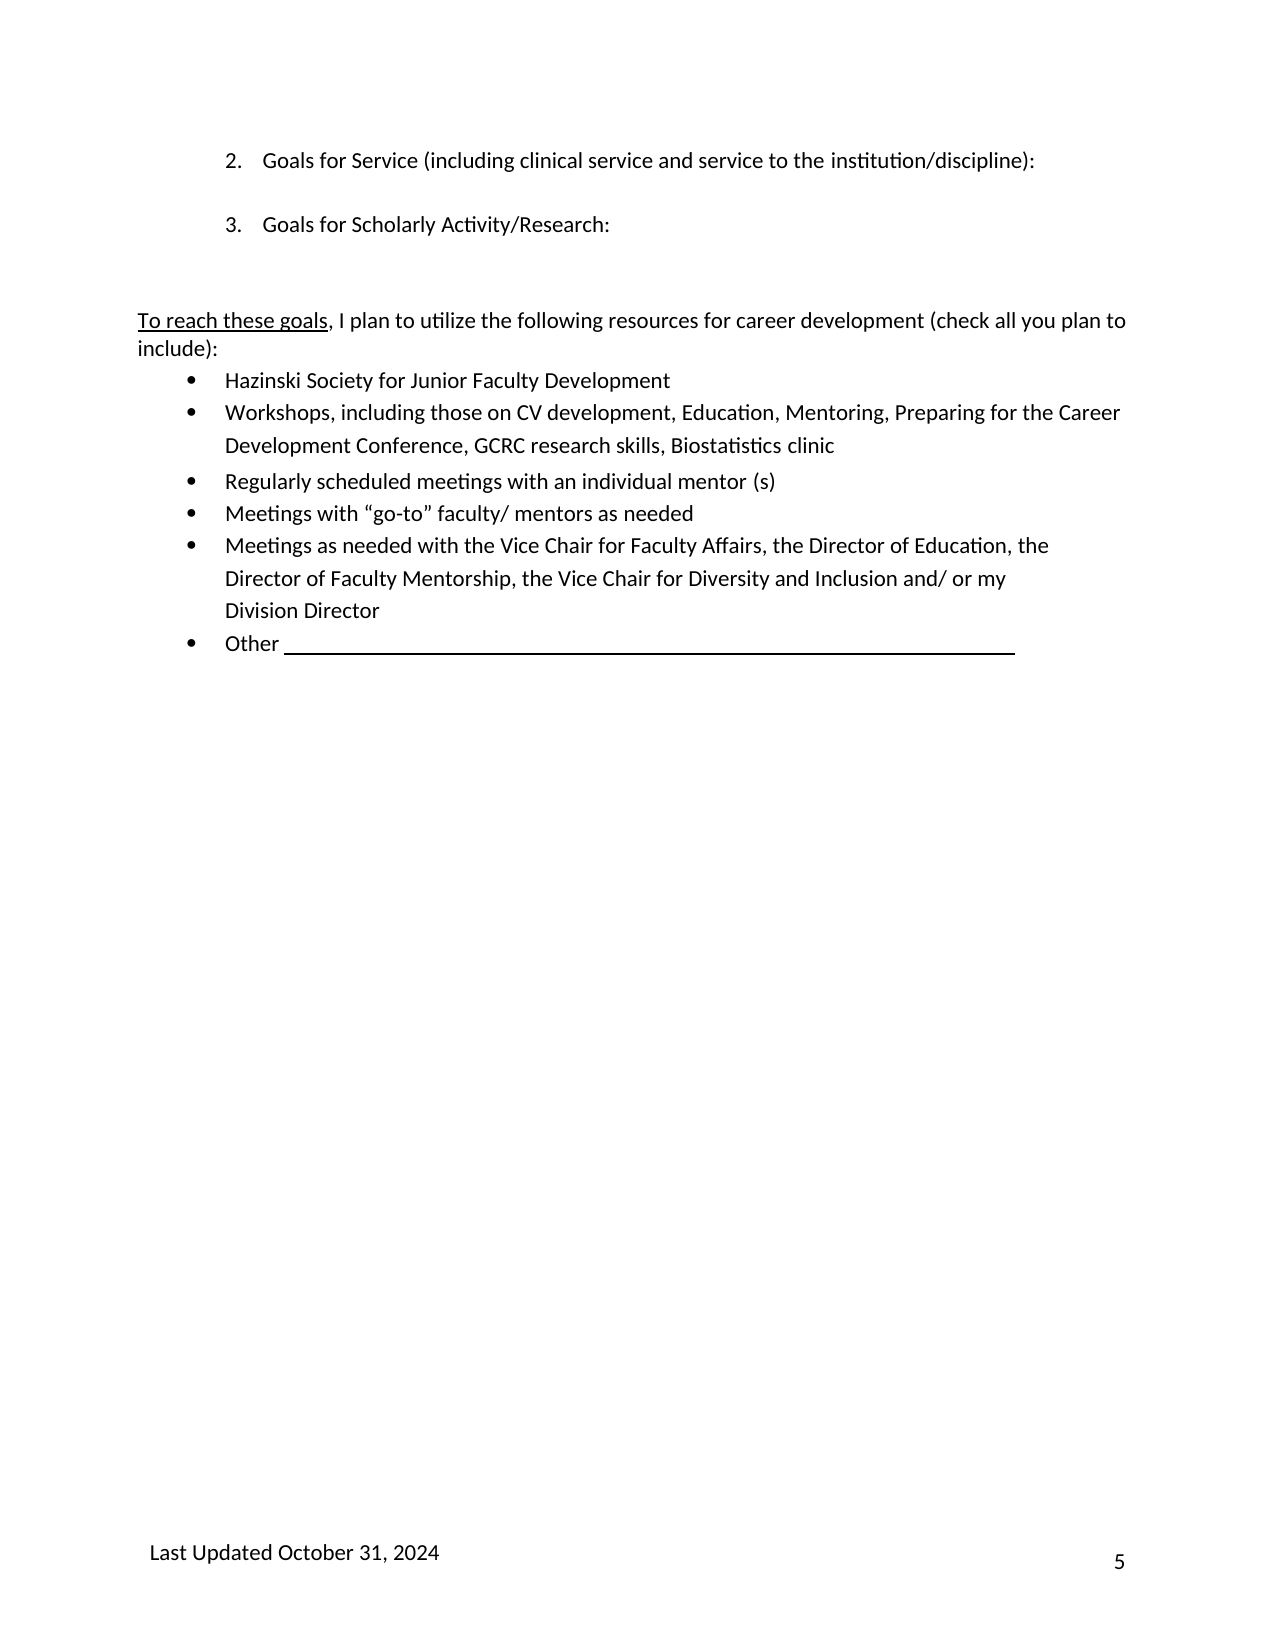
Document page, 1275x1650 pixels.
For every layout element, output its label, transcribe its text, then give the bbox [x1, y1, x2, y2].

list Goals for Service (including clinical service and service to the institution/discipline): [225, 146, 1135, 174]
list Regularly scheduled meetings with an individual mentor (s) [187, 467, 1135, 495]
list Workshops, including those on CV development, Education, Mentoring, Preparing for the Career Development Conference, GCRC research skills, Biostatistics clinic [187, 398, 1123, 459]
list Other [187, 628, 1135, 657]
text To reach these goals, I plan to utilize the following resources for career development (check all you plan to include): [137, 306, 1135, 362]
list Meetings as needed with the Vice Chair for Faculty Affairs, the Director of Education, the Director of Faculty Mentorship, the Vice Chair for Diversity and Inclusion and/ or my Division Director [187, 532, 1052, 624]
list Hazinski Society for Junior Faculty Development [187, 366, 1135, 394]
list Goals for Scholarly Activity/Research: [225, 207, 1135, 239]
list Meetings with “go-to” faculty/ mentors as needed [187, 499, 1135, 528]
